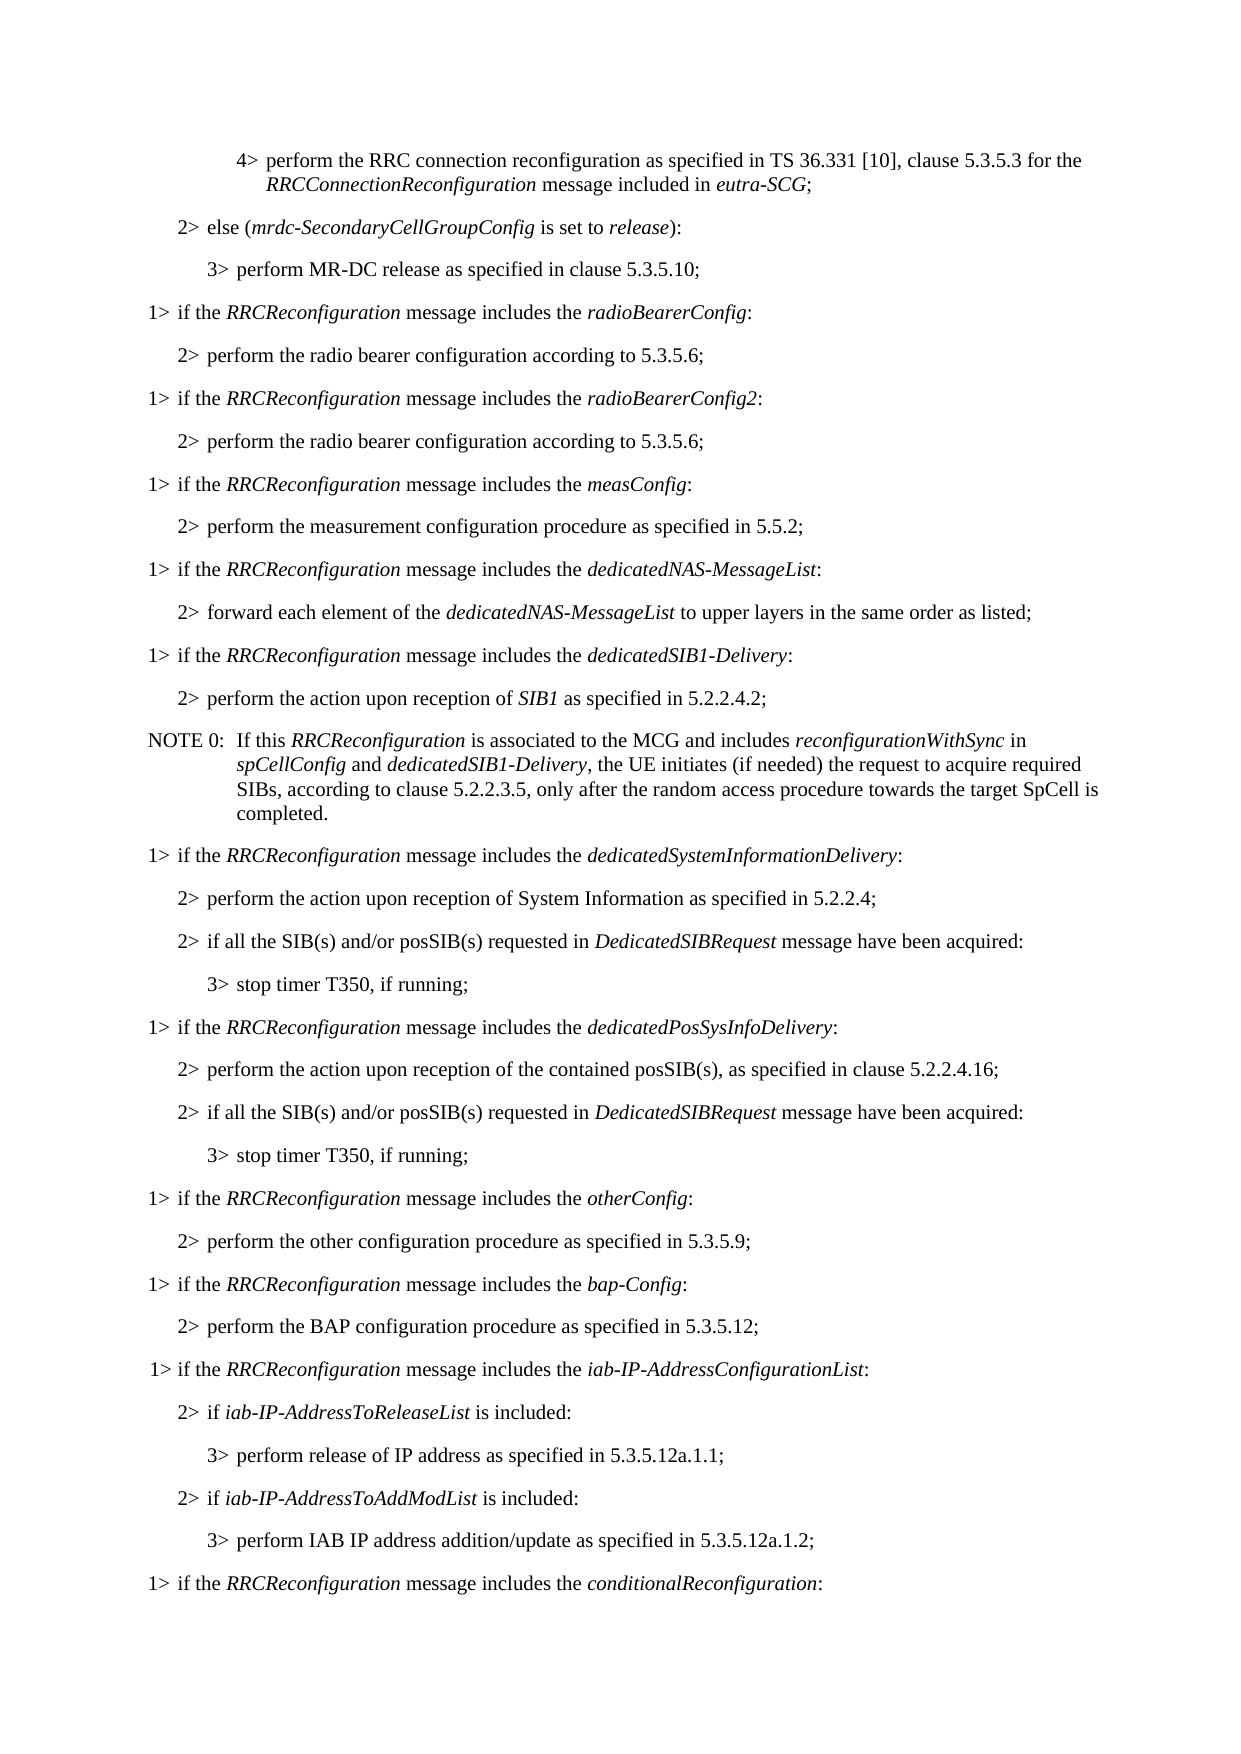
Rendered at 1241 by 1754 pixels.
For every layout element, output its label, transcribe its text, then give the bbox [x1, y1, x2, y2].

text 1> if the RRCReconfiguration message includes the dedicatedNAS-MessageList: [148, 557, 1122, 581]
text 1> if the RRCReconfiguration message includes the dedicatedPosSysInfoDelivery: [148, 1014, 1122, 1039]
text 2> if all the SIB(s) and/or posSIB(s) requested in DedicatedSIBRequest message have been acquired: [177, 1100, 1122, 1124]
text NOTE 0: If this RRCReconfiguration is associated to the MCG and includes reconfigurationWithSync in spCellConfig and dedicatedSIB1-Delivery, the UE initiates (if needed) the request to acquire required SIBs, according to clause 5.2.2.3.5, only after the random access procedure towards the target SpCell is completed. [148, 728, 1122, 824]
text 1> if the RRCReconfiguration message includes the radioBearerConfig2: [148, 386, 1122, 410]
text 4> perform the RRC connection reconfiguration as specified in TS 36.331 [10], clause 5.3.5.3 for the RRCConnectionReconfiguration message included in eutra-SCG; [236, 148, 1122, 196]
text 3> perform IAB IP address addition/update as specified in 5.3.5.12a.1.2; [207, 1528, 1122, 1552]
text 2> perform the action upon reception of the contained posSIB(s), as specified in clause 5.2.2.4.16; [177, 1057, 1122, 1081]
text 3> stop timer T350, if running; [207, 1143, 1122, 1167]
text 1> if the RRCReconfiguration message includes the measConfig: [148, 471, 1122, 496]
text 3> perform MR-DC release as specified in clause 5.3.5.10; [207, 257, 1122, 281]
text 2> perform the radio bearer configuration according to 5.3.5.6; [177, 343, 1122, 367]
text 2> perform the action upon reception of System Information as specified in 5.2.2.4; [177, 886, 1122, 910]
text 1> if the RRCReconfiguration message includes the dedicatedSystemInformationDelivery: [148, 843, 1122, 867]
text 1> if the RRCReconfiguration message includes the bap-Config: [148, 1271, 1122, 1296]
text 2> else (mrdc-SecondaryCellGroupConfig is set to release): [177, 214, 1122, 239]
text 1> if the RRCReconfiguration message includes the otherConfig: [148, 1186, 1122, 1210]
text 1> if the RRCReconfiguration message includes the dedicatedSIB1-Delivery: [148, 643, 1122, 667]
text 1> if the RRCReconfiguration message includes the iab-IP-AddressConfigurationList: [118, 1357, 1122, 1381]
text 2> forward each element of the dedicatedNAS-MessageList to upper layers in the same order as listed; [177, 600, 1122, 624]
text 2> perform the radio bearer configuration according to 5.3.5.6; [177, 429, 1122, 453]
text 2> if iab-IP-AddressToAddModList is included: [177, 1486, 1122, 1509]
text 2> perform the other configuration procedure as specified in 5.3.5.9; [177, 1229, 1122, 1253]
text 1> if the RRCReconfiguration message includes the radioBearerConfig: [148, 300, 1122, 324]
text 3> perform release of IP address as specified in 5.3.5.12a.1.1; [207, 1443, 1122, 1467]
text 3> stop timer T350, if running; [207, 972, 1122, 996]
text 2> perform the action upon reception of SIB1 as specified in 5.2.2.4.2; [177, 686, 1122, 709]
text 2> if all the SIB(s) and/or posSIB(s) requested in DedicatedSIBRequest message have been acquired: [177, 929, 1122, 953]
text 1> if the RRCReconfiguration message includes the conditionalReconfiguration: [148, 1571, 1122, 1595]
text 2> if iab-IP-AddressToReleaseList is included: [177, 1400, 1122, 1424]
text 2> perform the BAP configuration procedure as specified in 5.3.5.12; [177, 1314, 1122, 1338]
text 2> perform the measurement configuration procedure as specified in 5.5.2; [177, 514, 1122, 538]
